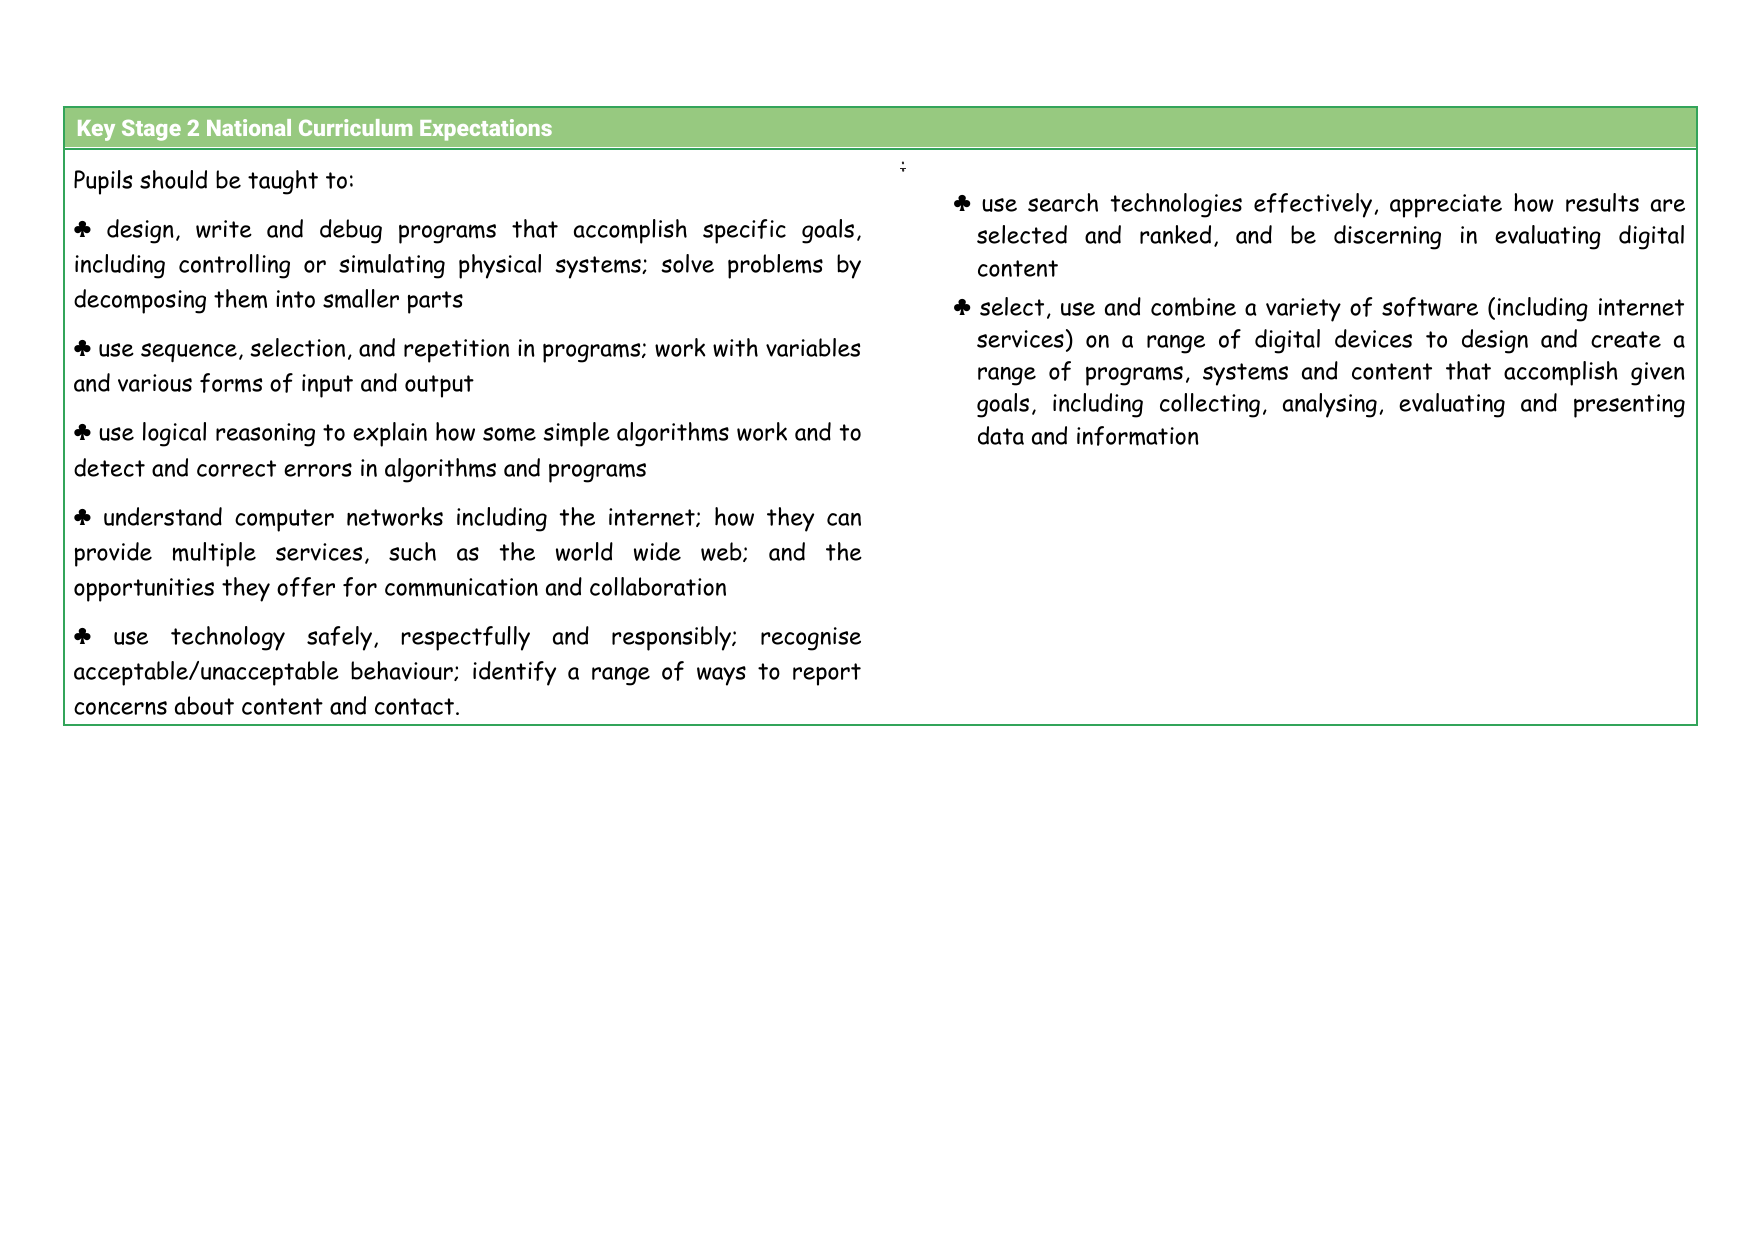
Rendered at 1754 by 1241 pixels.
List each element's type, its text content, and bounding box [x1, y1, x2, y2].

table_header Key Stage 2 National Curriculum Expectations [65, 108, 1696, 147]
table_cell : use search technologies effectively, appreciate how results are selected and ranked, and be discerning in evaluating digital content select, use and combine a variety of software (including internet services) on a range of digital devices to design and create a range of programs, systems and content that accomplish given goals, including collecting, analysing, evaluating and presenting data and information [880, 150, 1696, 723]
table_cell Pupils should be taught to: design, write and debug programs that accomplish specific goals, including controlling or simulating physical systems; solve problems by decomposing them into smaller parts use sequence, selection, and repetition in programs; work with variables and various forms of input and output use logical reasoning to explain how some simple algorithms work and to detect and correct errors in algorithms and programs understand computer networks including the internet; how they can provide multiple services, such as the world wide web; and the opportunities they offer for communication and collaboration use technology safely, respectfully and responsibly; recognise acceptable/unacceptable behaviour; identify a range of ways to report concerns about content and contact. [65, 150, 880, 723]
